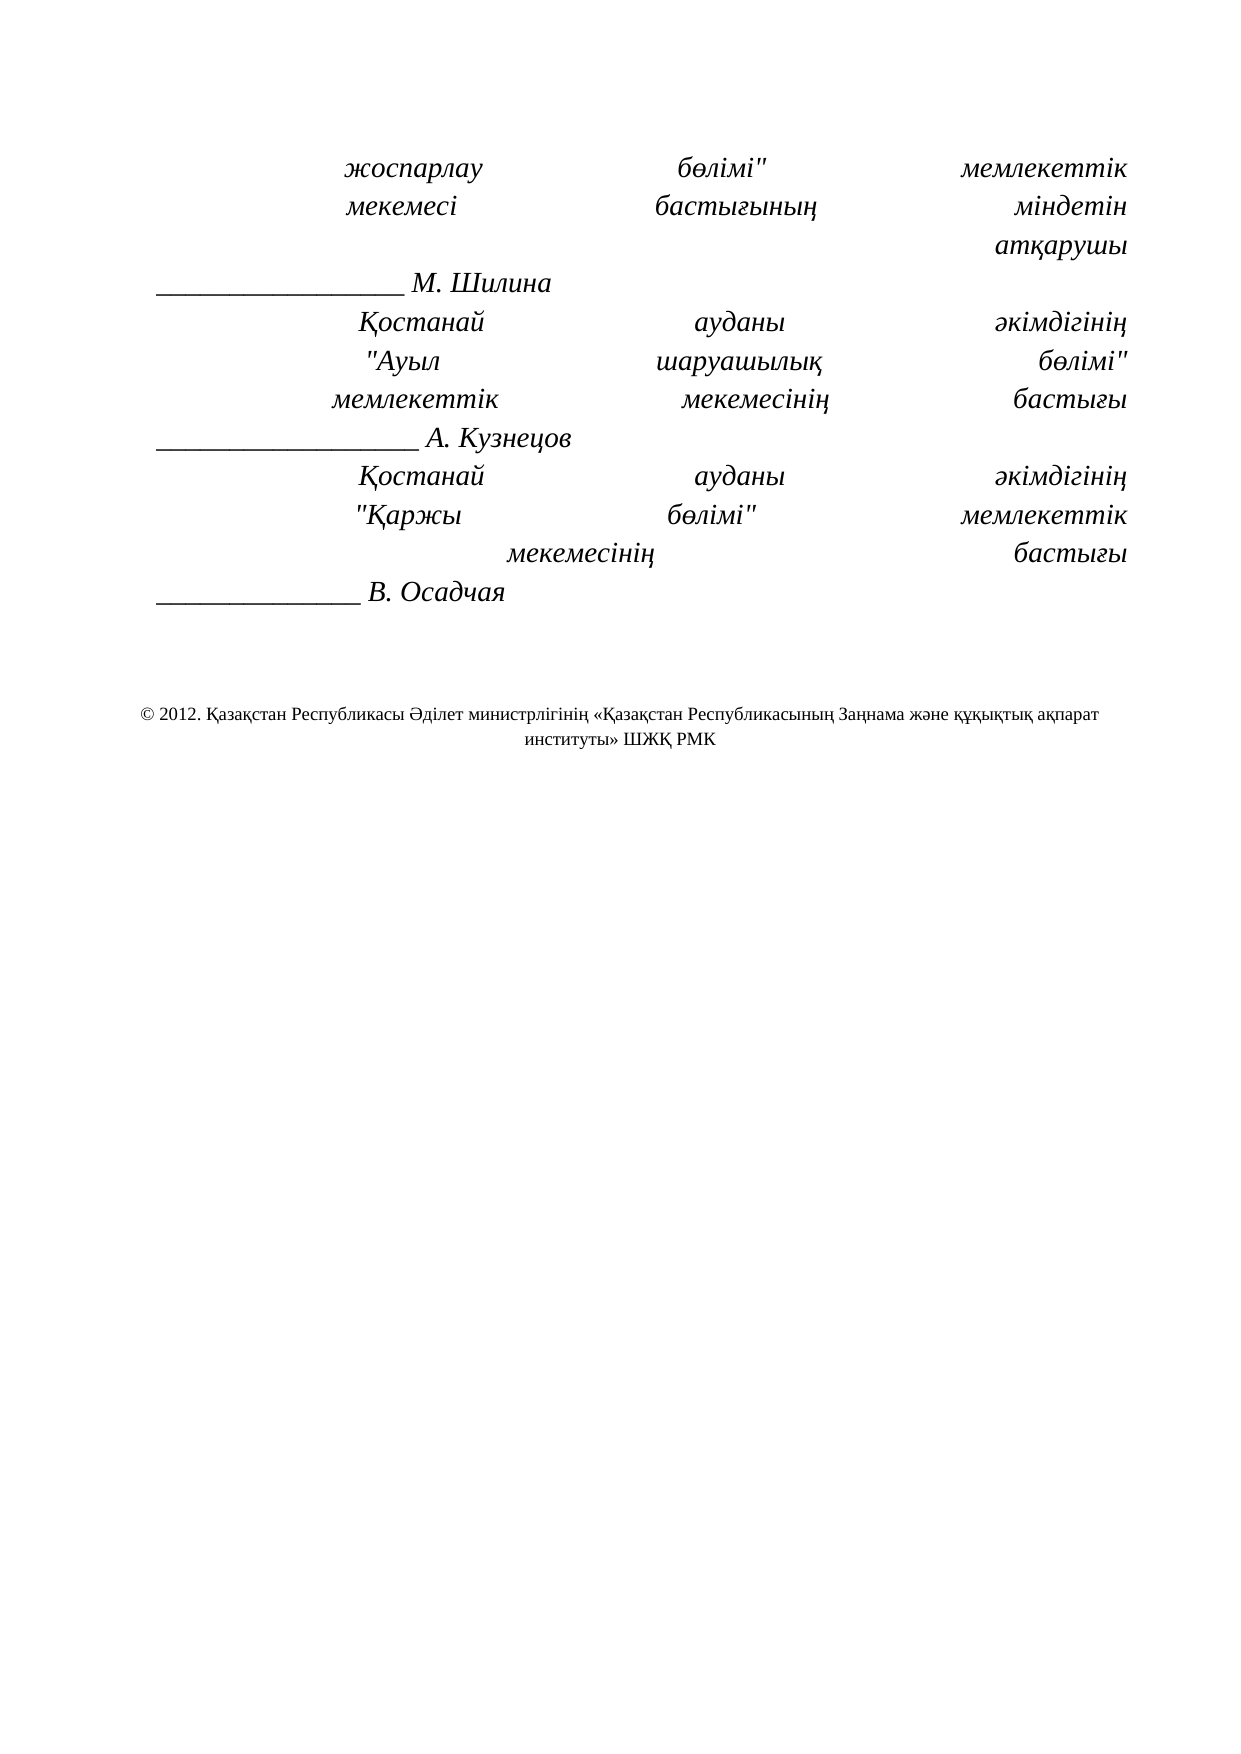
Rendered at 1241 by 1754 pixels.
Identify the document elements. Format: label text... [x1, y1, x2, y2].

text Қостанай ауданы әкімдігінің "Ауыл шаруашылық бөлімі" мемлекеттік мекемесінің бастығы __________________ А. Кузнецов [112, 304, 1128, 453]
text © 2012. Қазақстан Республикасы Әділет министрлігінің «Қазақстан Республикасының Заңнама және құқықтық ақпарат институты» ШЖҚ РМК [112, 703, 1128, 749]
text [112, 150, 1128, 299]
text Қостанай ауданы әкімдігінің "Қаржы бөлімі" мемлекеттік мекемесінің бастығы ______________ В. Осадчая [112, 458, 1128, 607]
